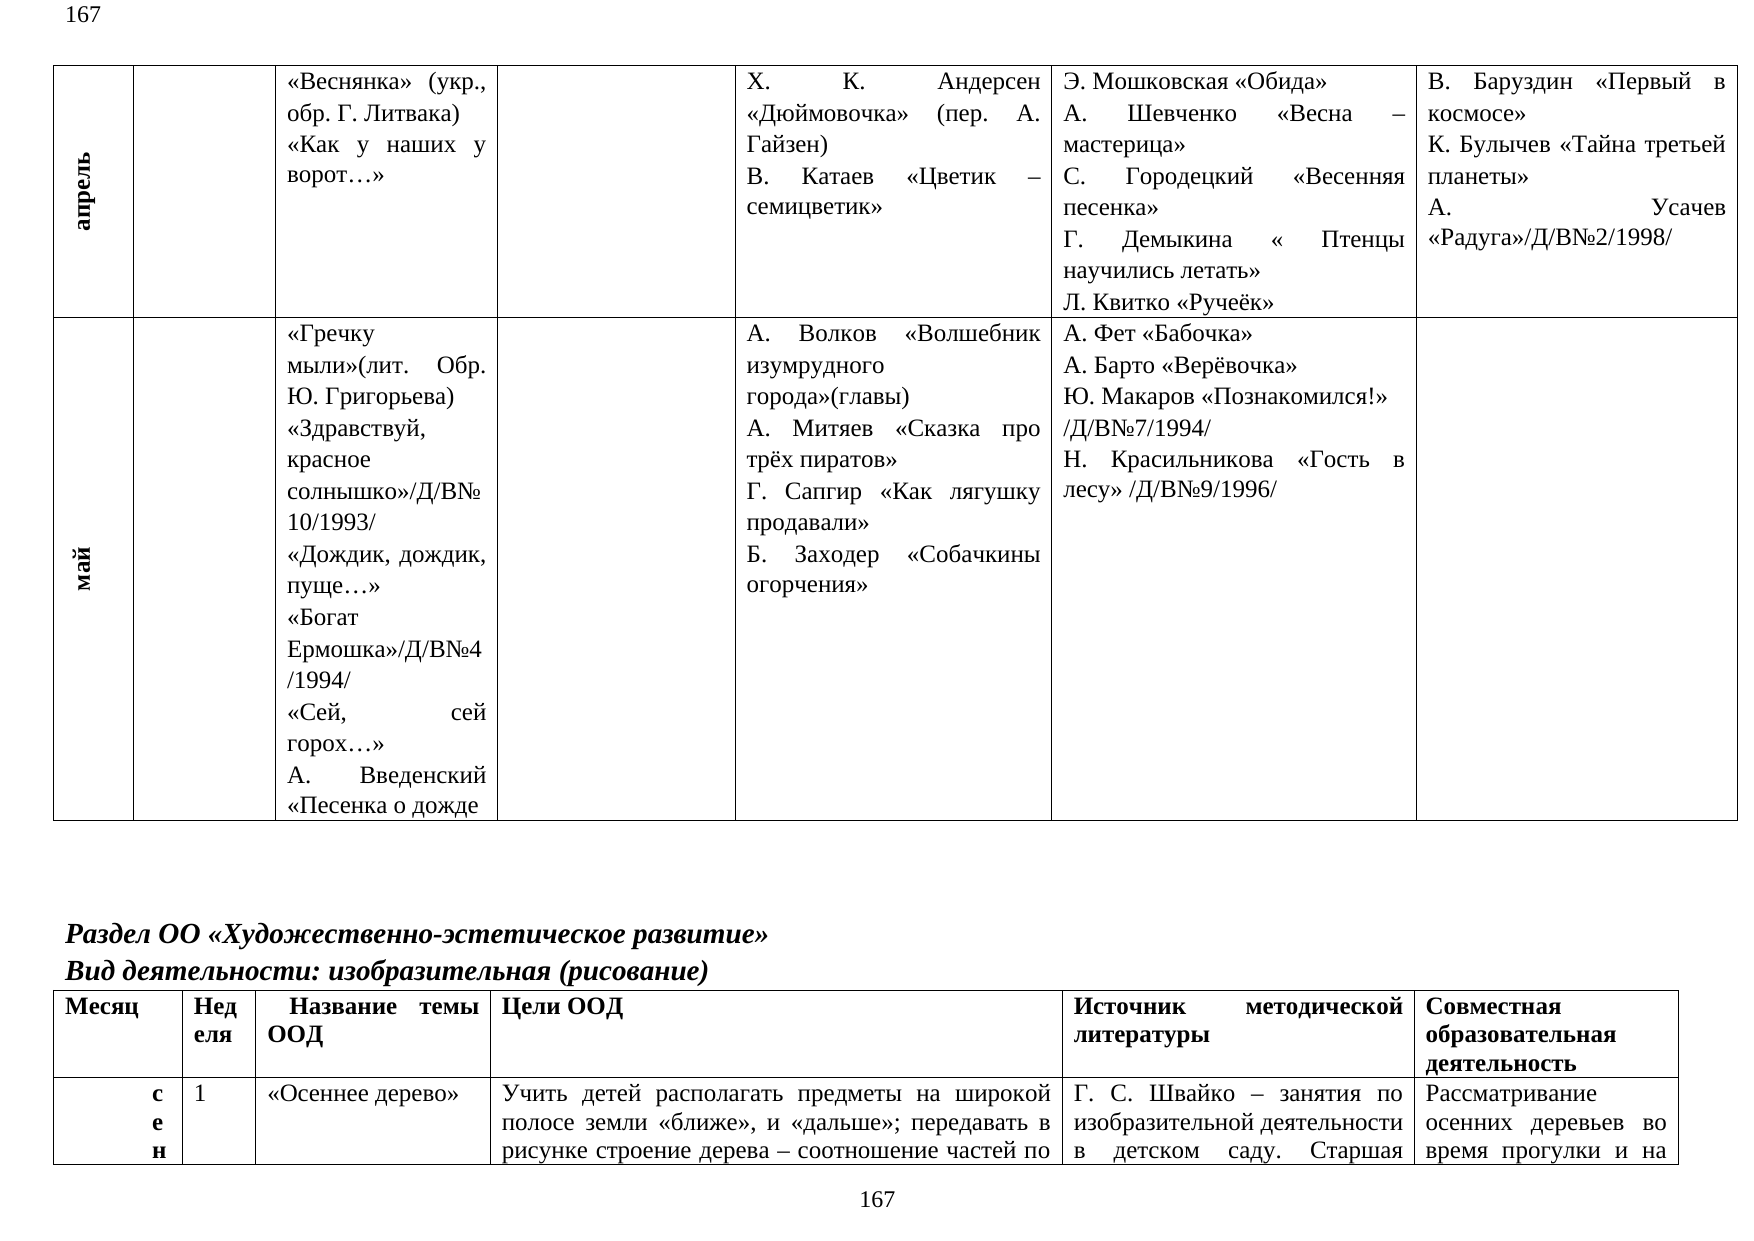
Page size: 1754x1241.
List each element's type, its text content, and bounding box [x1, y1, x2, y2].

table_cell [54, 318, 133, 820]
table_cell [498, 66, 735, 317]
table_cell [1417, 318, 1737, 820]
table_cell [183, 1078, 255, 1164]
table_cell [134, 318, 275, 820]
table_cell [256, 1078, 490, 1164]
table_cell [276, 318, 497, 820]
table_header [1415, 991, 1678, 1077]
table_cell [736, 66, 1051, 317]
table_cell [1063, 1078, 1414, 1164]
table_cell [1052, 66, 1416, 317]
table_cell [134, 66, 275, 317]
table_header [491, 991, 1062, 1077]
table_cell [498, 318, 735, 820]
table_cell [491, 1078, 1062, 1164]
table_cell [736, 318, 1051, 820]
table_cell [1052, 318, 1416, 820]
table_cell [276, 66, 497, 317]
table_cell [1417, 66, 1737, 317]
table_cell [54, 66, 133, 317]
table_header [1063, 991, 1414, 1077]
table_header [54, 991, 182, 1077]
text Раздел ОО «Художественно-эстетическое развитие» [65, 916, 1689, 949]
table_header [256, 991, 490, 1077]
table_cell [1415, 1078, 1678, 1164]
text Вид деятельности: изобразительная (рисование) [65, 953, 1689, 986]
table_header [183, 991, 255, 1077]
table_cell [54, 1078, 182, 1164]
